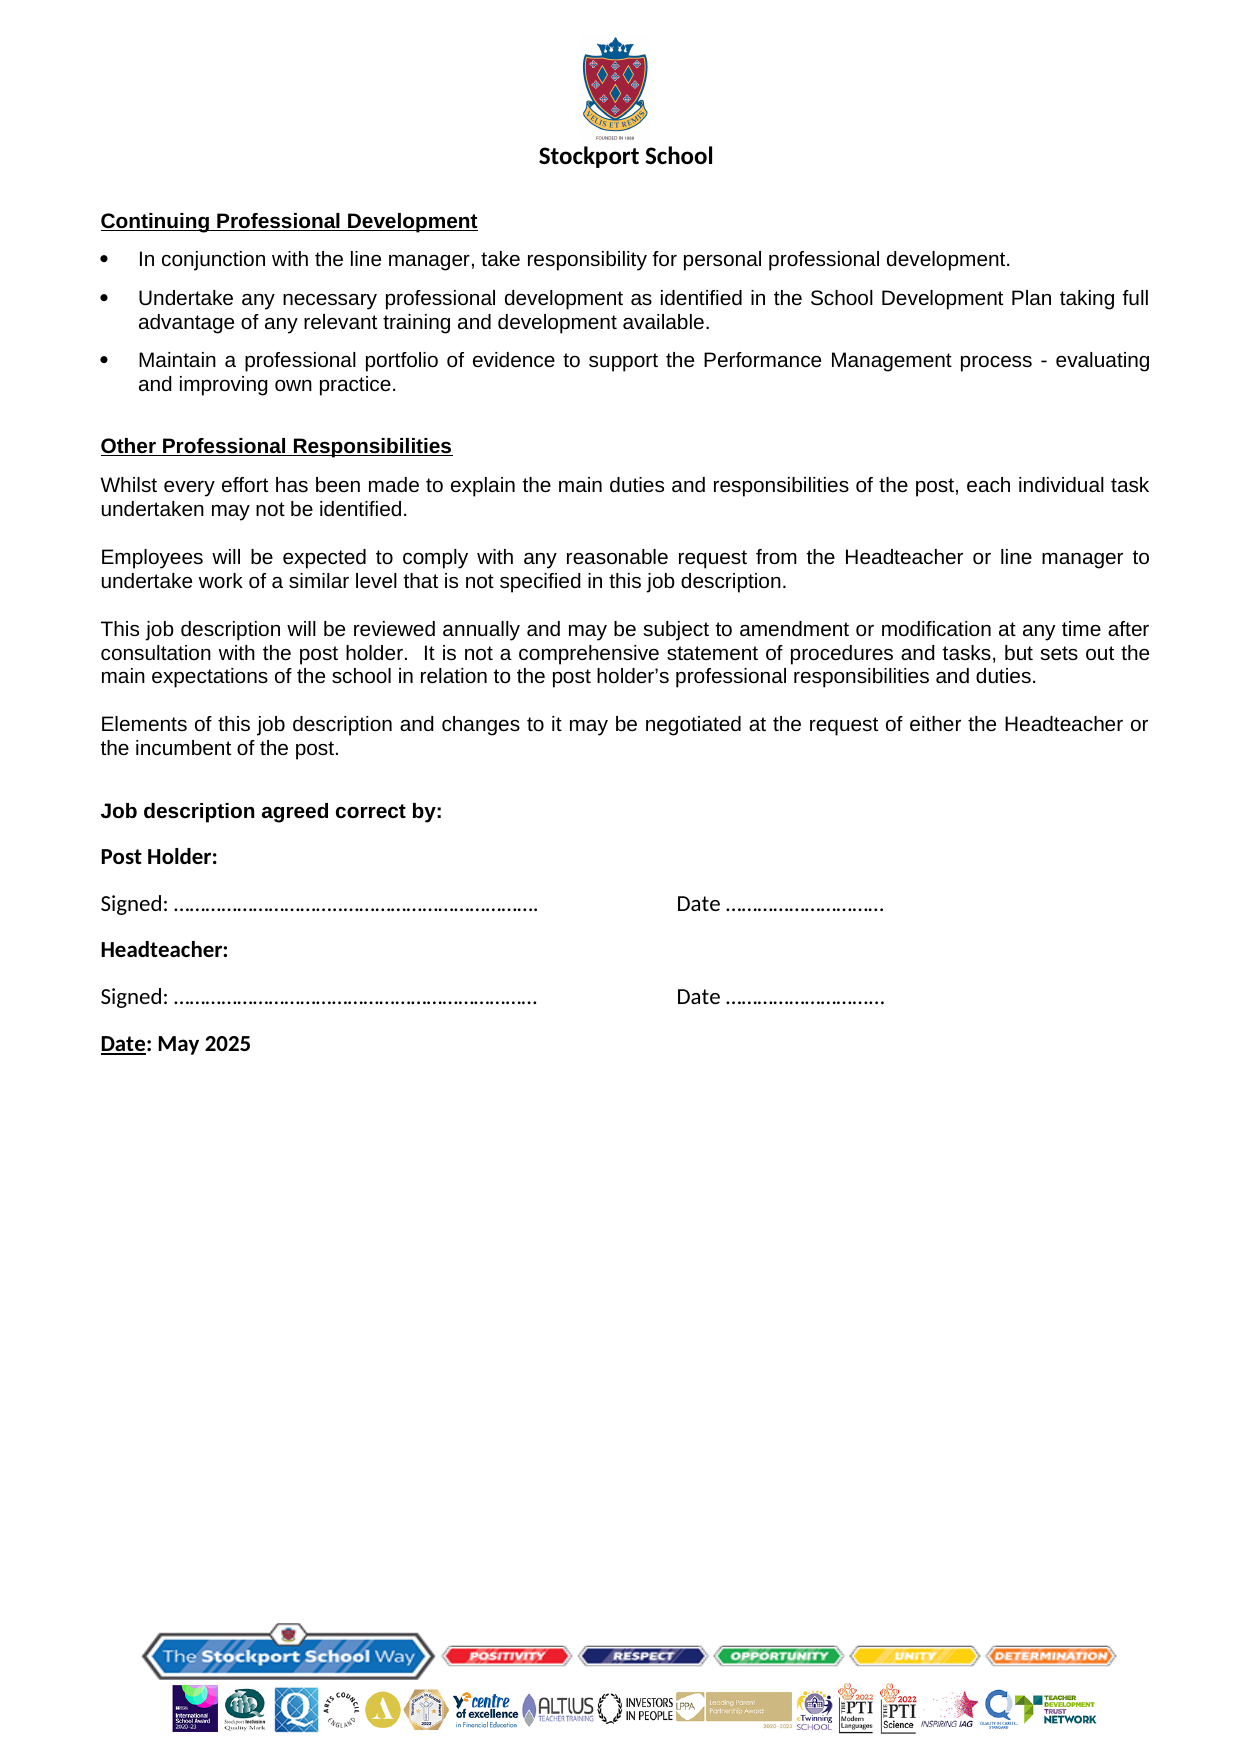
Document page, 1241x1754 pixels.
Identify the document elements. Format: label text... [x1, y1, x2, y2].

text Job description agreed correct by: [100, 799, 1152, 823]
text Signed: …………………………………………………………… Date ………………………... [100, 982, 1152, 1010]
list Undertake any necessary professional development as identified in the School Development Plan taking full advantage of any relevant training and development available. [100, 286, 1152, 333]
list In conjunction with the line manager, take responsibility for personal professional development. [100, 247, 1152, 271]
text Elements of this job description and changes to it may be negotiated at the request of either the Headteacher or the incumbent of the post. [100, 712, 1152, 760]
list Maintain a professional portfolio of evidence to support the Performance Management process - evaluating and improving own practice. [100, 348, 1152, 396]
text Date: May 2025 [100, 1029, 1152, 1057]
text Employees will be expected to comply with any reasonable request from the Headteacher or line manager to undertake work of a similar level that is not specified in this job description. [100, 544, 1152, 592]
text Continuing Professional Development [100, 209, 1152, 233]
text Post Holder: [100, 842, 1152, 870]
text This job description will be reviewed annually and may be subject to amendment or modification at any time after consultation with the post holder. It is not a comprehensive statement of procedures and tasks, but sets out the main expectations of the school in relation to the post holder’s professional responsibilities and duties. [100, 616, 1152, 688]
text Signed: …………………………..………………………………. Date ………………………… [100, 889, 1152, 917]
text Other Professional Responsibilities [100, 434, 1152, 458]
picture [134, 1623, 1118, 1737]
text Headteacher: [100, 936, 1152, 963]
text Whilst every effort has been made to explain the main duties and responsibilities of the post, each individual task undertaken may not be identified. [100, 473, 1152, 521]
